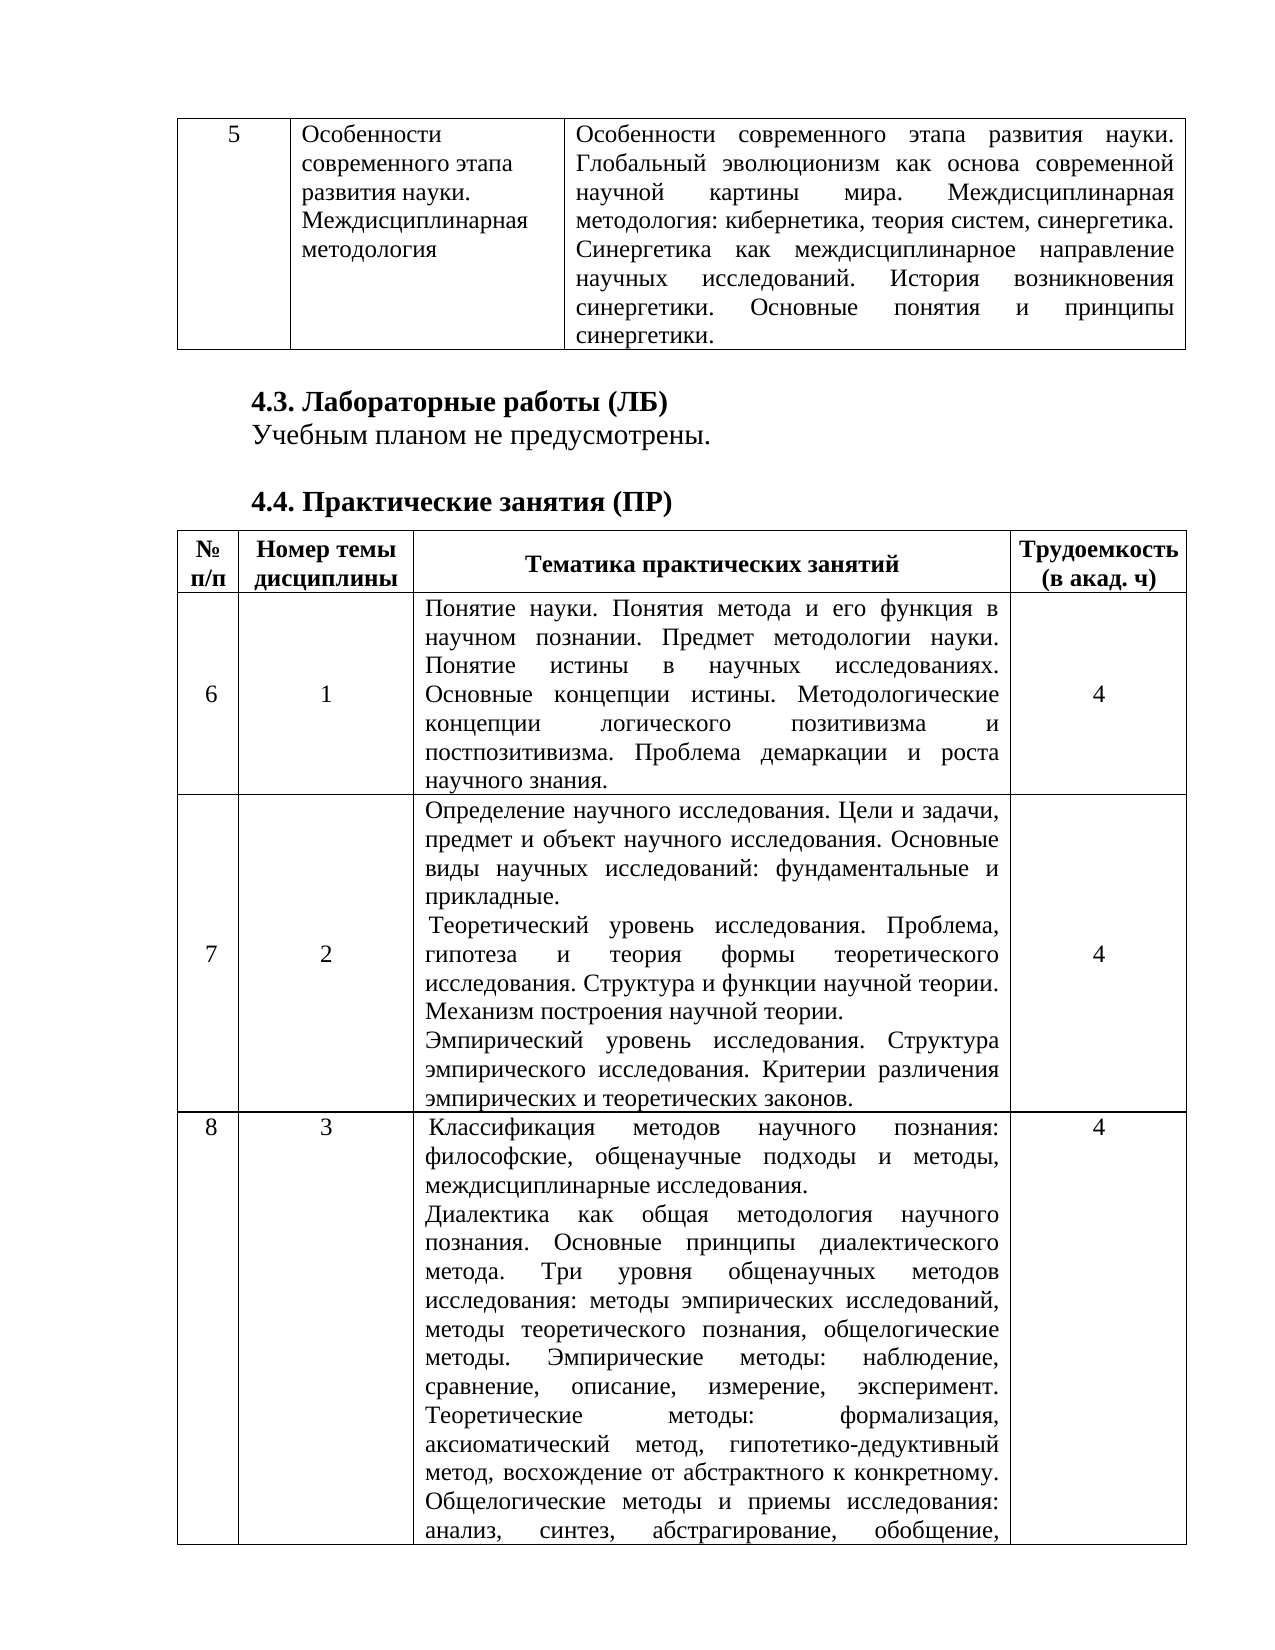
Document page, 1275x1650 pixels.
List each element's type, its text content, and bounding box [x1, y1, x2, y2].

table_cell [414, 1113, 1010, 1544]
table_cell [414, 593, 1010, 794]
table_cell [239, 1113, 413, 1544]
text 4.4. Практические занятия (ПР) [177, 484, 1186, 518]
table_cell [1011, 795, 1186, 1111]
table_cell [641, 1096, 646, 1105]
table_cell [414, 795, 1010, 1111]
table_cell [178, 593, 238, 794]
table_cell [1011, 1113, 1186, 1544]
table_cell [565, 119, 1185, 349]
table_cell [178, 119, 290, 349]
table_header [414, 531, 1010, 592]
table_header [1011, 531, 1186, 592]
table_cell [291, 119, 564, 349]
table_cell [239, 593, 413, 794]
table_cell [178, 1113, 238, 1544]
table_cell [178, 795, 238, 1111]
text Учебным планом не предусмотрены. [177, 417, 1186, 451]
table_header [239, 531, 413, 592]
text 4.3. Лабораторные работы (ЛБ) [177, 384, 1186, 417]
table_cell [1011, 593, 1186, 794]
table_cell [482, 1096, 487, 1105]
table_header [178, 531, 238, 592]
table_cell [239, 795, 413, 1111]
